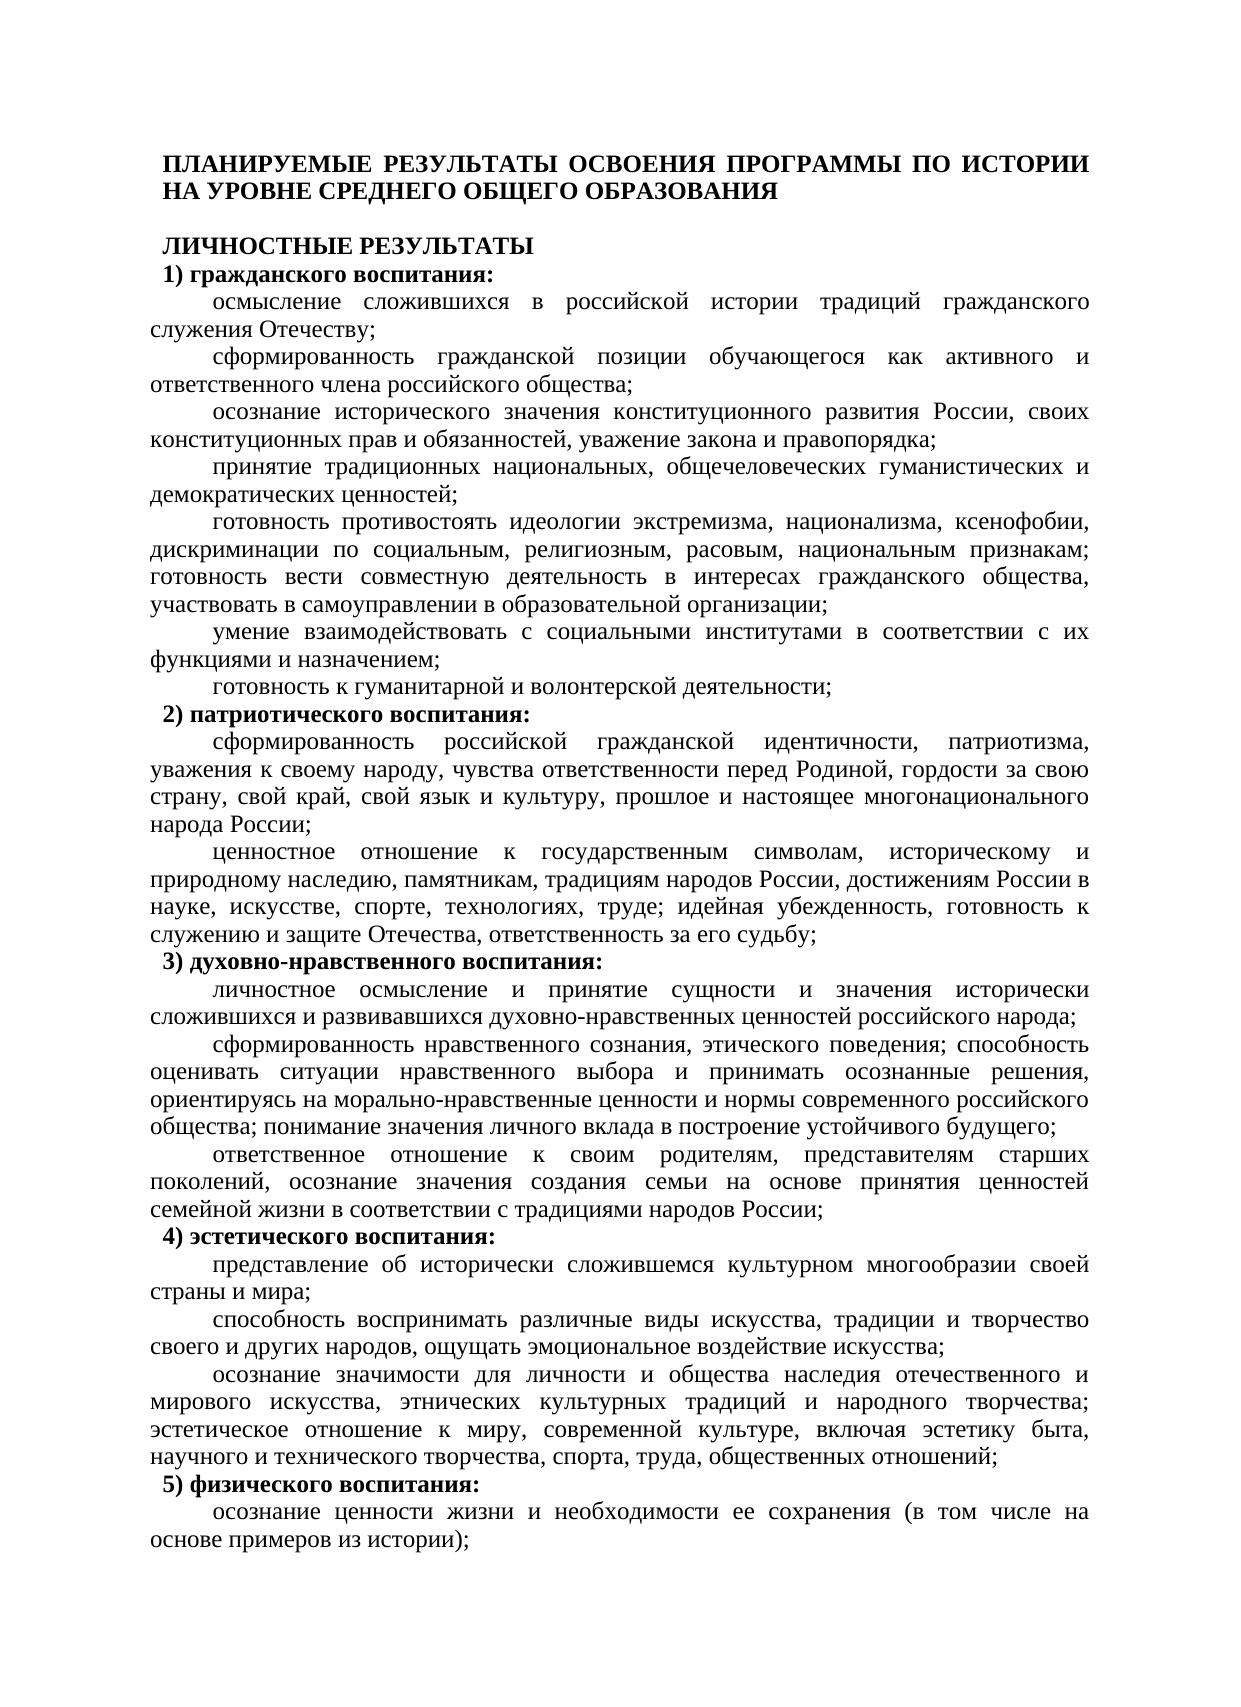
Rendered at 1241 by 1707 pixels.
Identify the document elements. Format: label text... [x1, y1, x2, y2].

text ответственное отношение к своим родителям, представителям старших поколений, осознание значения создания семьи на основе принятия ценностей семейной жизни в соответствии с традициями народов России; [150, 1140, 1090, 1222]
text сформированность российской гражданской идентичности, патриотизма, уважения к своему народу, чувства ответственности перед Родиной, гордости за свою страну, свой край, свой язык и культуру, прошлое и настоящее многонационального народа России; [150, 727, 1090, 837]
text 1) гражданского воспитания: [162, 260, 1090, 287]
text умение взаимодействовать с социальными институтами в соответствии с их функциями и назначением; [150, 617, 1090, 672]
text осознание ценности жизни и необходимости ее сохранения (в том числе на основе примеров из истории); [150, 1497, 1090, 1552]
text 3) духовно-нравственного воспитания: [162, 947, 1090, 975]
text ценностное отношение к государственным символам, историческому и природному наследию, памятникам, традициям народов России, достижениям России в науке, искусстве, спорте, технологиях, труде; идейная убежденность, готовность к служению и защите Отечества, ответственность за его судьбу; [150, 837, 1090, 947]
text личностное осмысление и принятие сущности и значения исторически сложившихся и развивавшихся духовно-нравственных ценностей российского народа; [150, 975, 1090, 1030]
text ПЛАНИРУЕМЫЕ РЕЗУЛЬТАТЫ ОСВОЕНИЯ ПРОГРАММЫ ПО ИСТОРИИ НА УРОВНЕ СРЕДНЕГО ОБЩЕГО ОБРАЗОВАНИЯ [162, 150, 1090, 205]
text готовность к гуманитарной и волонтерской деятельности; [150, 672, 1090, 700]
text способность воспринимать различные виды искусства, традиции и творчество своего и других народов, ощущать эмоциональное воздействие искусства; [150, 1305, 1090, 1360]
text сформированность гражданской позиции обучающегося как активного и ответственного члена российского общества; [150, 342, 1090, 397]
text осмысление сложившихся в российской истории традиций гражданского служения Отечеству; [150, 287, 1090, 342]
text 4) эстетического воспитания: [162, 1222, 1090, 1250]
text осознание значимости для личности и общества наследия отечественного и мирового искусства, этнических культурных традиций и народного творчества; эстетическое отношение к миру, современной культуре, включая эстетику быта, научного и технического творчества, спорта, труда, общественных отношений; [150, 1360, 1090, 1470]
text представление об исторически сложившемся культурном многообразии своей страны и мира; [150, 1250, 1090, 1305]
text готовность противостоять идеологии экстремизма, национализма, ксенофобии, дискриминации по социальным, религиозным, расовым, национальным признакам; готовность вести совместную деятельность в интересах гражданского общества, участвовать в самоуправлении в образовательной организации; [150, 507, 1090, 617]
text принятие традиционных национальных, общечеловеческих гуманистических и демократических ценностей; [150, 452, 1090, 507]
text ЛИЧНОСТНЫЕ РЕЗУЛЬТАТЫ [162, 232, 1090, 260]
text осознание исторического значения конституционного развития России, своих конституционных прав и обязанностей, уважение закона и правопорядка; [150, 397, 1090, 452]
text 5) физического воспитания: [162, 1470, 1090, 1497]
text сформированность нравственного сознания, этического поведения; способность оценивать ситуации нравственного выбора и принимать осознанные решения, ориентируясь на морально-нравственные ценности и нормы современного российского общества; понимание значения личного вклада в построение устойчивого будущего; [150, 1030, 1090, 1140]
text 2) патриотического воспитания: [162, 700, 1090, 727]
